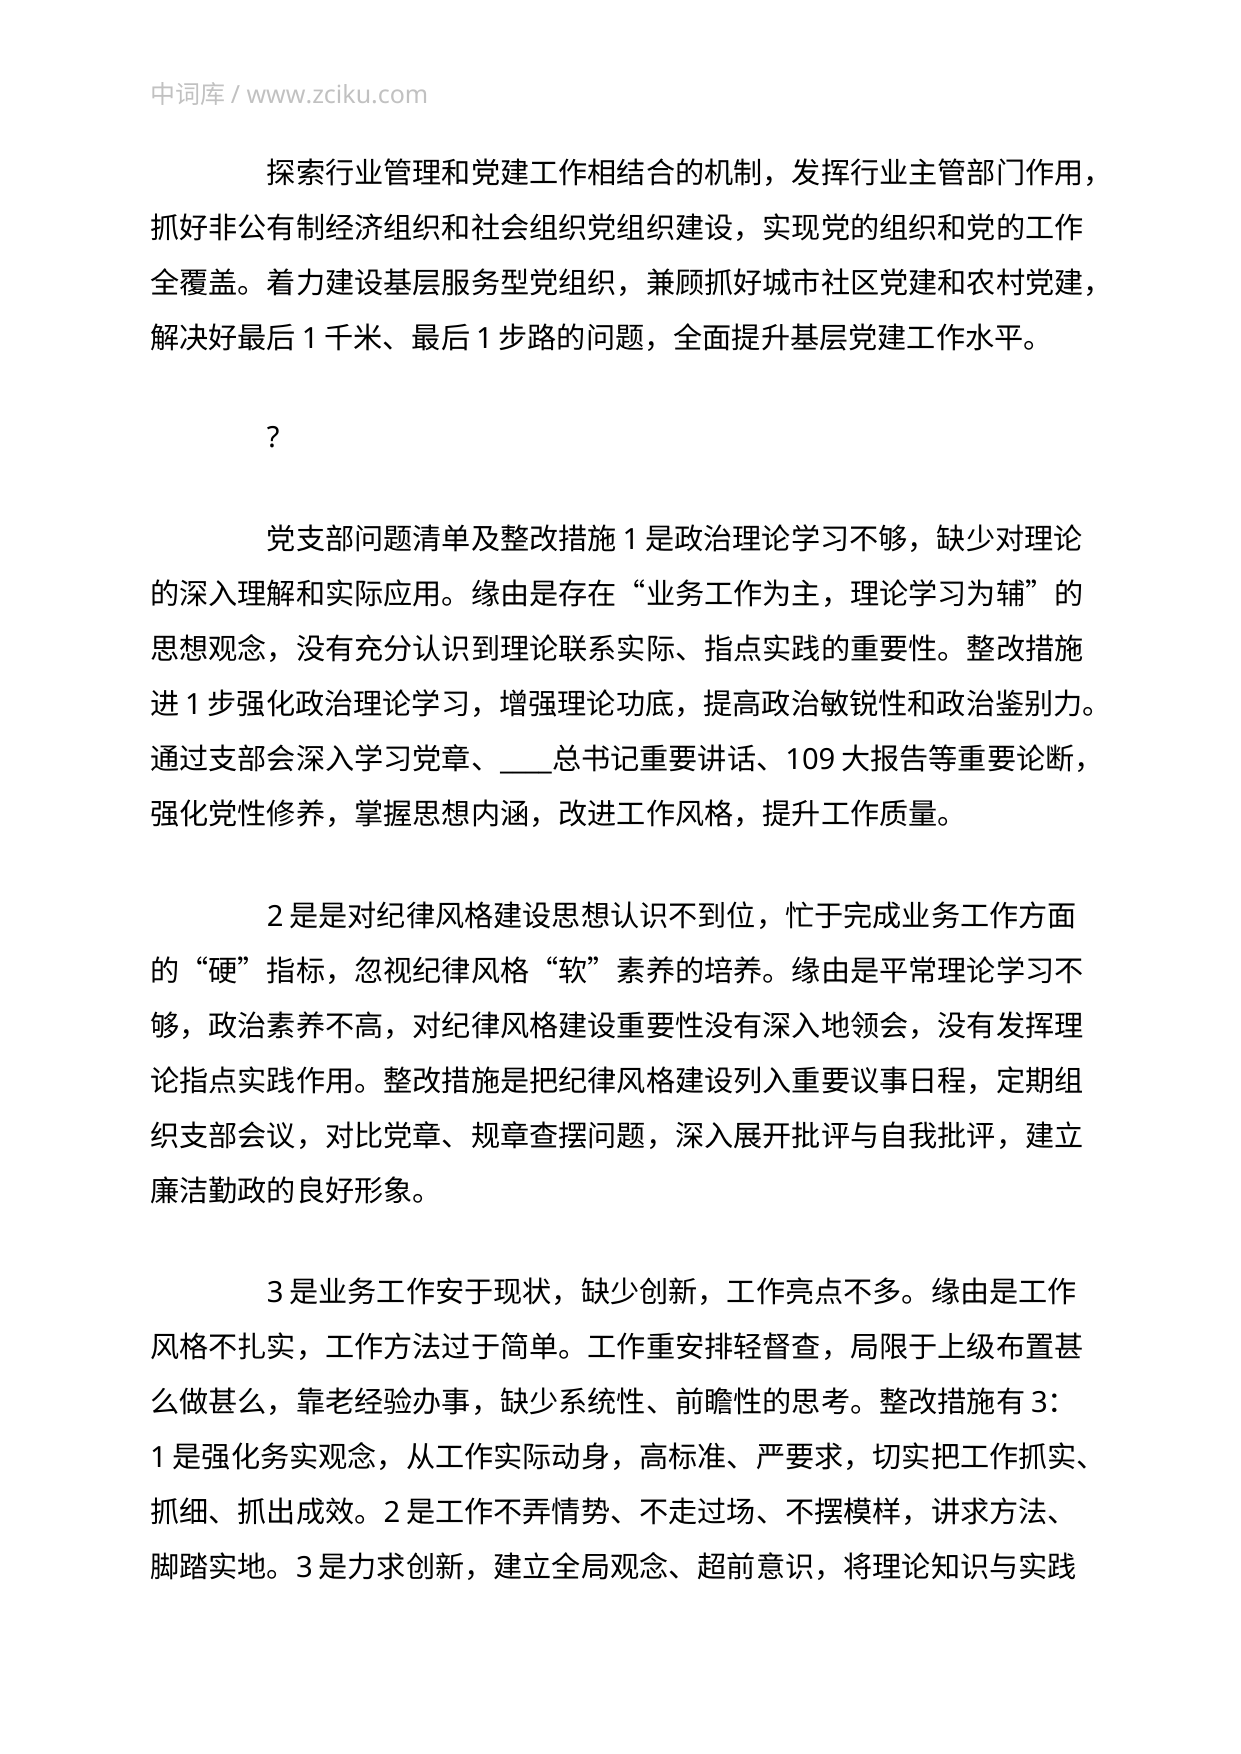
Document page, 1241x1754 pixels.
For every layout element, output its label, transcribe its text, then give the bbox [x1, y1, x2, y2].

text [150, 1269, 1090, 1586]
text 党支部问题清单及整改措施1是政治理论学习不够，缺少对理论的深入理解和实际应用。缘由是存在“业务工作为主，理论学习为辅”的思想观念，没有充分认识到理论联系实际、指点实践的重要性。整改措施进1步强化政治理论学习，增强理论功底，提高政治敏锐性和政治鉴别力。通过支部会深入学习党章、____总书记重要讲话、109大报告等重要论断，强化党性修养，掌握思想内涵，改进工作风格，提升工作质量。 [150, 516, 1090, 833]
text 2是是对纪律风格建设思想认识不到位，忙于完成业务工作方面的“硬”指标，忽视纪律风格“软”素养的培养。缘由是平常理论学习不够，政治素养不高，对纪律风格建设重要性没有深入地领会，没有发挥理论指点实践作用。整改措施是把纪律风格建设列入重要议事日程，定期组织支部会议，对比党章、规章查摆问题，深入展开批评与自我批评，建立廉洁勤政的良好形象。 [150, 892, 1090, 1209]
text ? [150, 417, 1090, 456]
text 探索行业管理和党建工作相结合的机制，发挥行业主管部门作用，抓好非公有制经济组织和社会组织党组织建设，实现党的组织和党的工作全覆盖。着力建设基层服务型党组织，兼顾抓好城市社区党建和农村党建，解决好最后1千米、最后1步路的问题，全面提升基层党建工作水平。 [150, 150, 1090, 357]
